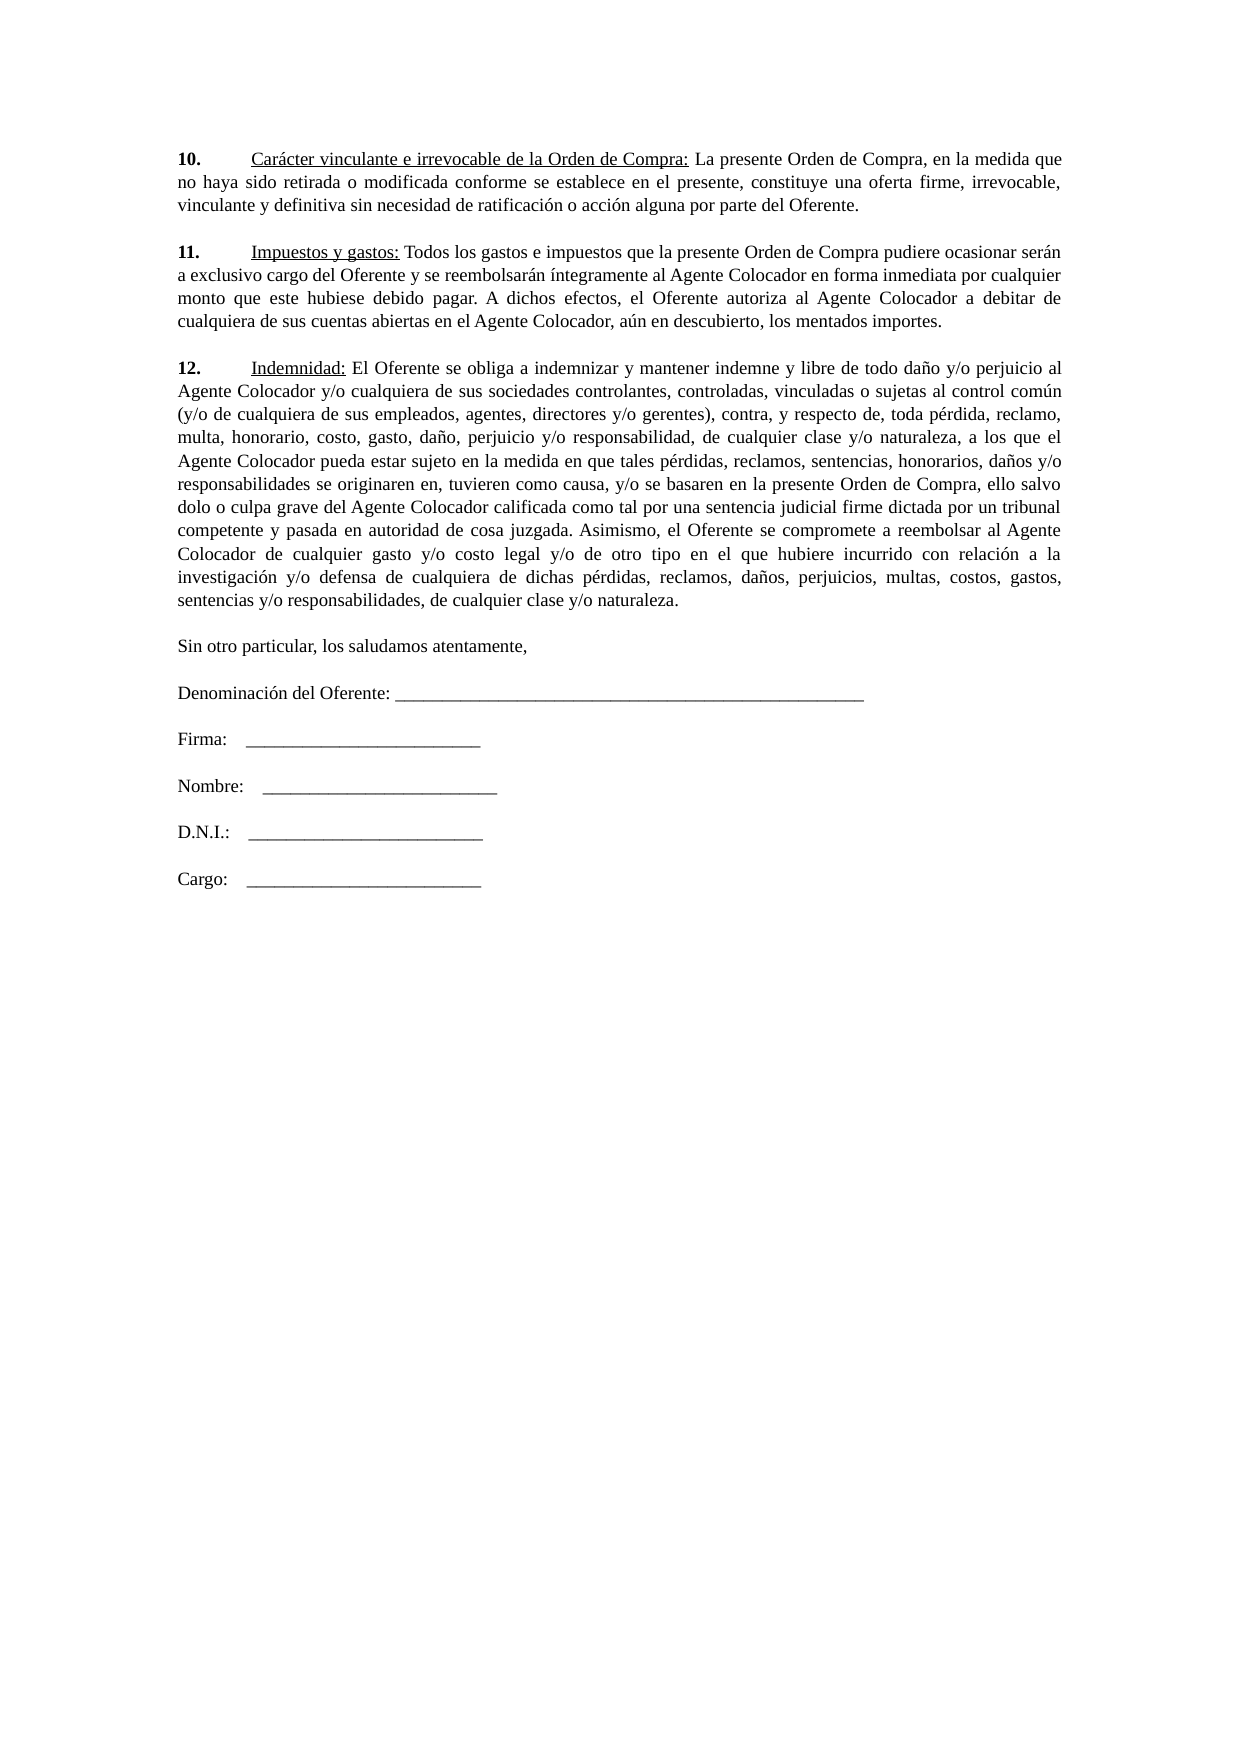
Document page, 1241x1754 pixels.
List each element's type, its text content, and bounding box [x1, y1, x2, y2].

text Sin otro particular, los saludamos atentamente, [177, 635, 1063, 657]
text Nombre: _________________________ [177, 775, 1063, 796]
text Cargo: _________________________ [177, 868, 1063, 889]
text 12. Indemnidad: El Oferente se obliga a indemnizar y mantener indemne y libre de todo daño y/o perjuicio al Agente Colocador y/o cualquiera de sus sociedades controlantes, controladas, vinculadas o sujetas al control común (y/o de cualquiera de sus empleados, agentes, directores y/o gerentes), contra, y respecto de, toda pérdida, reclamo, multa, honorario, costo, gasto, daño, perjuicio y/o responsabilidad, de cualquier clase y/o naturaleza, a los que el Agente Colocador pueda estar sujeto en la medida en que tales pérdidas, reclamos, sentencias, honorarios, daños y/o responsabilidades se originaren en, tuvieren como causa, y/o se basaren en la presente Orden de Compra, ello salvo dolo o culpa grave del Agente Colocador calificada como tal por una sentencia judicial firme dictada por un tribunal competente y pasada en autoridad de cosa juzgada. Asimismo, el Oferente se compromete a reembolsar al Agente Colocador de cualquier gasto y/o costo legal y/o de otro tipo en el que hubiere incurrido con relación a la investigación y/o defensa de cualquiera de dichas pérdidas, reclamos, daños, perjuicios, multas, costos, gastos, sentencias y/o responsabilidades, de cualquier clase y/o naturaleza. [177, 357, 1063, 611]
text 10. Carácter vinculante e irrevocable de la Orden de Compra: La presente Orden de Compra, en la medida que no haya sido retirada o modificada conforme se establece en el presente, constituye una oferta firme, irrevocable, vinculante y definitiva sin necesidad de ratificación o acción alguna por parte del Oferente. [177, 148, 1063, 216]
text Firma: _________________________ [177, 728, 1063, 750]
text Denominación del Oferente: __________________________________________________ [177, 682, 1063, 703]
text 11. Impuestos y gastos: Todos los gastos e impuestos que la presente Orden de Compra pudiere ocasionar serán a exclusivo cargo del Oferente y se reembolsarán íntegramente al Agente Colocador en forma inmediata por cualquier monto que este hubiese debido pagar. A dichos efectos, el Oferente autoriza al Agente Colocador a debitar de cualquiera de sus cuentas abiertas en el Agente Colocador, aún en descubierto, los mentados importes. [177, 241, 1063, 332]
text D.N.I.: _________________________ [177, 821, 1063, 843]
